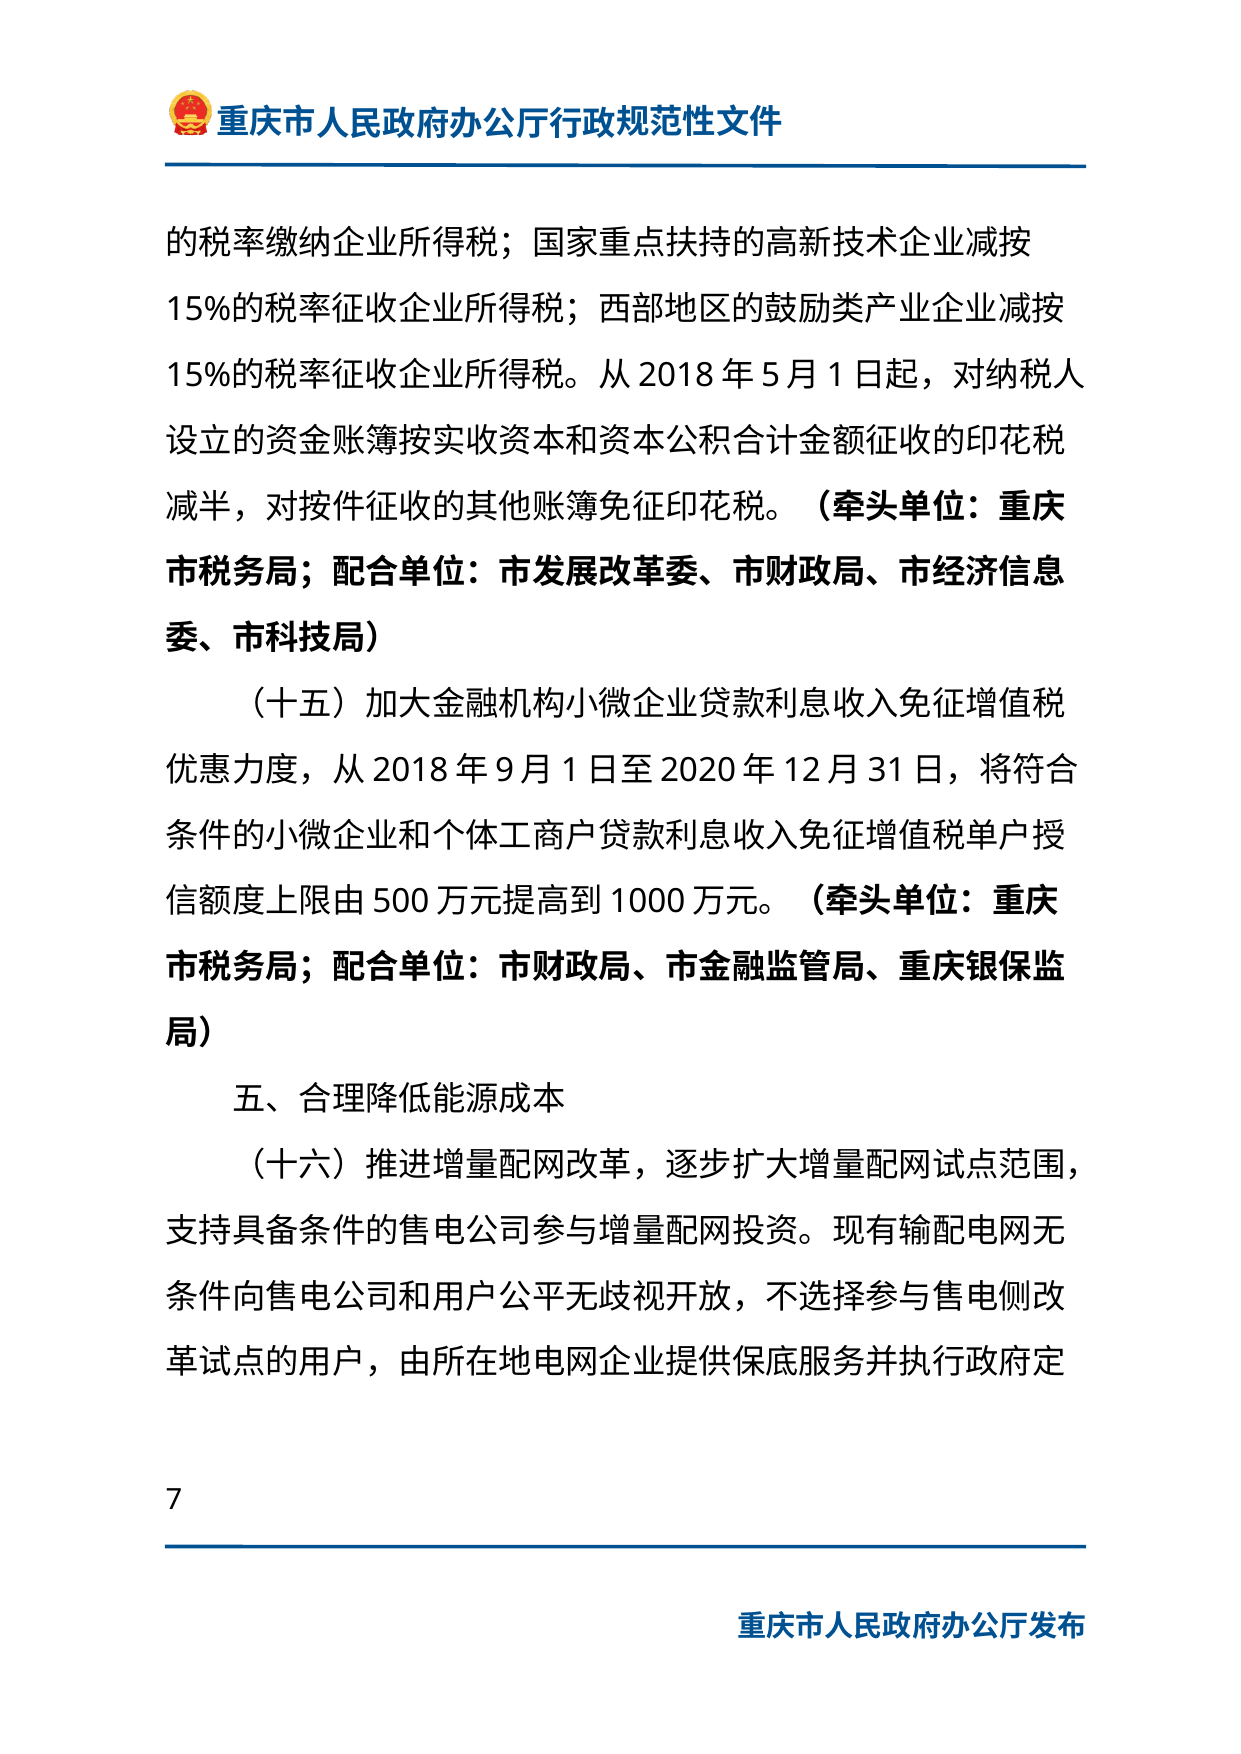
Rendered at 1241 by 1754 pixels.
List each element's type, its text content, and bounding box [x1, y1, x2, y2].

text （十五）加大金融机构小微企业贷款利息收入免征增值税优惠力度，从2018年9月1日至2020年12月31日，将符合条件的小微企业和个体工商户贷款利息收入免征增值税单户授信额度上限由500万元提高到1000万元。（牵头单位：重庆市税务局；配合单位：市财政局、市金融监管局、重庆银保监局） [165, 668, 1087, 1063]
text 五、合理降低能源成本 [165, 1063, 1087, 1129]
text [165, 1129, 1087, 1392]
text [165, 207, 1087, 668]
picture [165, 88, 216, 139]
